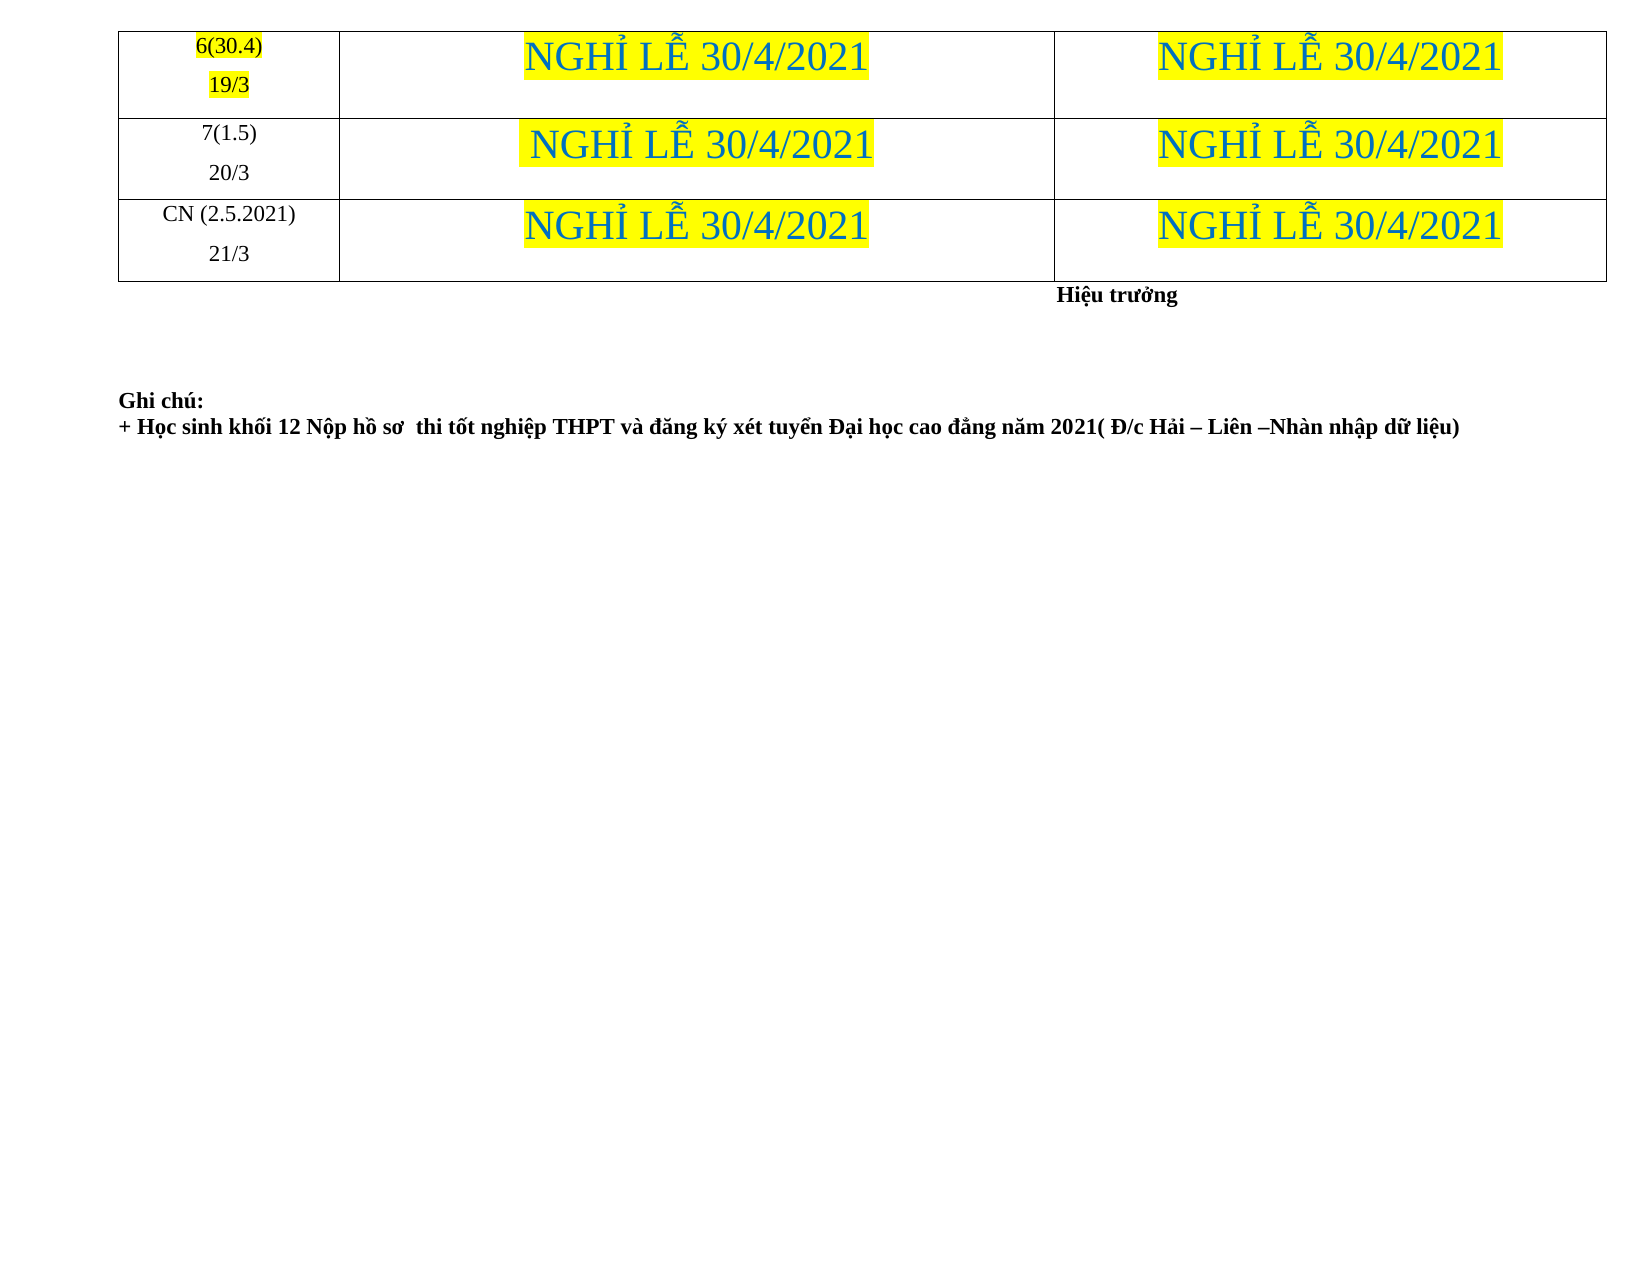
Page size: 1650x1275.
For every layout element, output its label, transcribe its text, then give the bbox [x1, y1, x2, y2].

table_cell NGHỈ LỄ 30/4/2021 [1055, 200, 1606, 281]
table_cell NGHỈ LỄ 30/4/2021 [340, 32, 1054, 118]
table_cell NGHỈ LỄ 30/4/2021 [340, 200, 1054, 281]
table_cell NGHỈ LỄ 30/4/2021 [1055, 119, 1606, 199]
text Ghi chú: [118, 387, 1591, 413]
table_cell NGHỈ LỄ 30/4/2021 [1055, 32, 1606, 118]
table_cell CN (2.5.2021) 21/3 [119, 200, 339, 281]
table_cell NGHỈ LỄ 30/4/2021 [340, 119, 1054, 199]
text Hiệu trưởng [118, 282, 1591, 308]
table_cell 6(30.4) 19/3 [119, 32, 339, 118]
text + Học sinh khối 12 Nộp hồ sơ thi tốt nghiệp THPT và đăng ký xét tuyển Đại học cao đẳng năm 2021( Đ/c Hải – Liên –Nhàn nhập dữ liệu) [118, 413, 1591, 440]
table_cell 7(1.5) 20/3 [119, 119, 339, 199]
